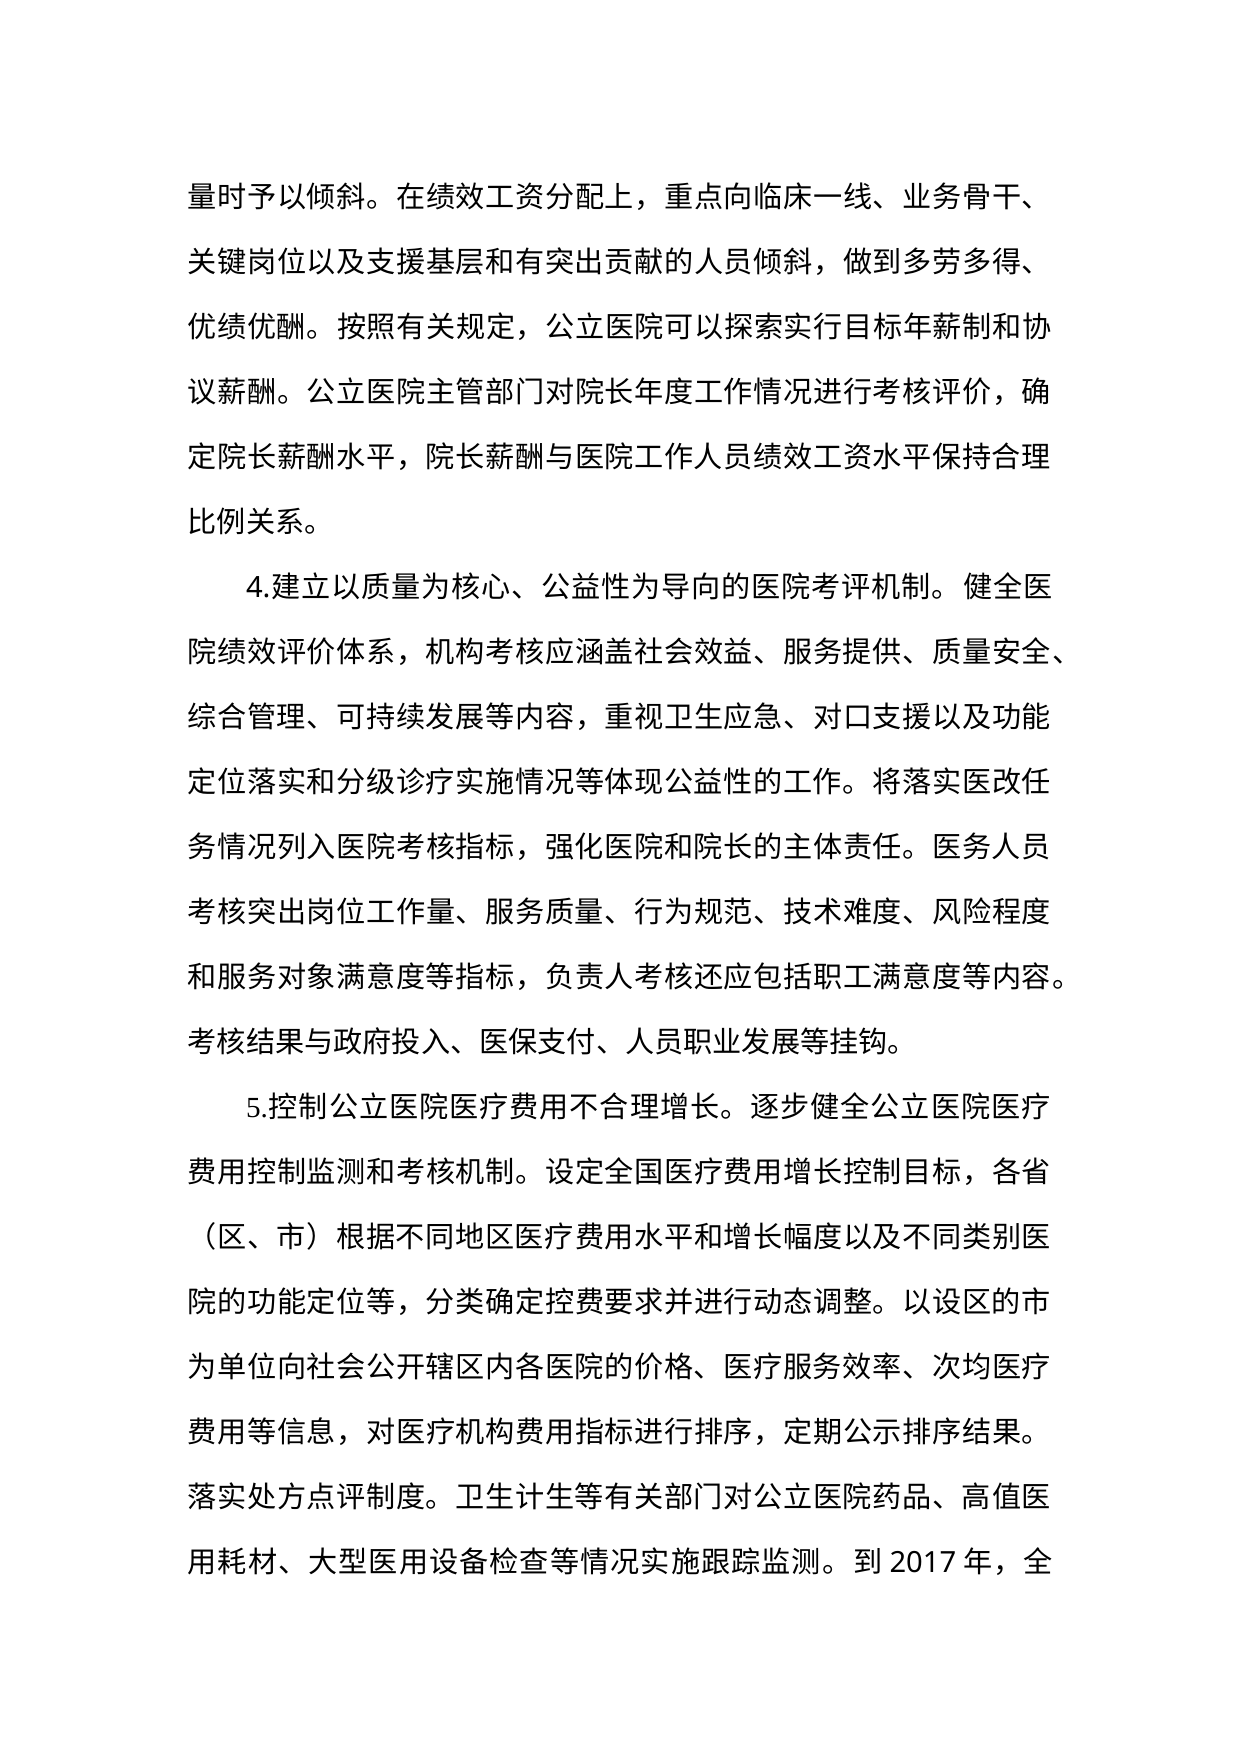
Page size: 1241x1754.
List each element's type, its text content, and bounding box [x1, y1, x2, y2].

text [187, 1072, 1053, 1592]
text 4.建立以质量为核心、公益性为导向的医院考评机制。健全医院绩效评价体系，机构考核应涵盖社会效益、服务提供、质量安全、综合管理、可持续发展等内容，重视卫生应急、对口支援以及功能定位落实和分级诊疗实施情况等体现公益性的工作。将落实医改任务情况列入医院考核指标，强化医院和院长的主体责任。医务人员考核突出岗位工作量、服务质量、行为规范、技术难度、风险程度和服务对象满意度等指标，负责人考核还应包括职工满意度等内容。考核结果与政府投入、医保支付、人员职业发展等挂钩。 [187, 552, 1053, 1072]
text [187, 162, 1053, 552]
